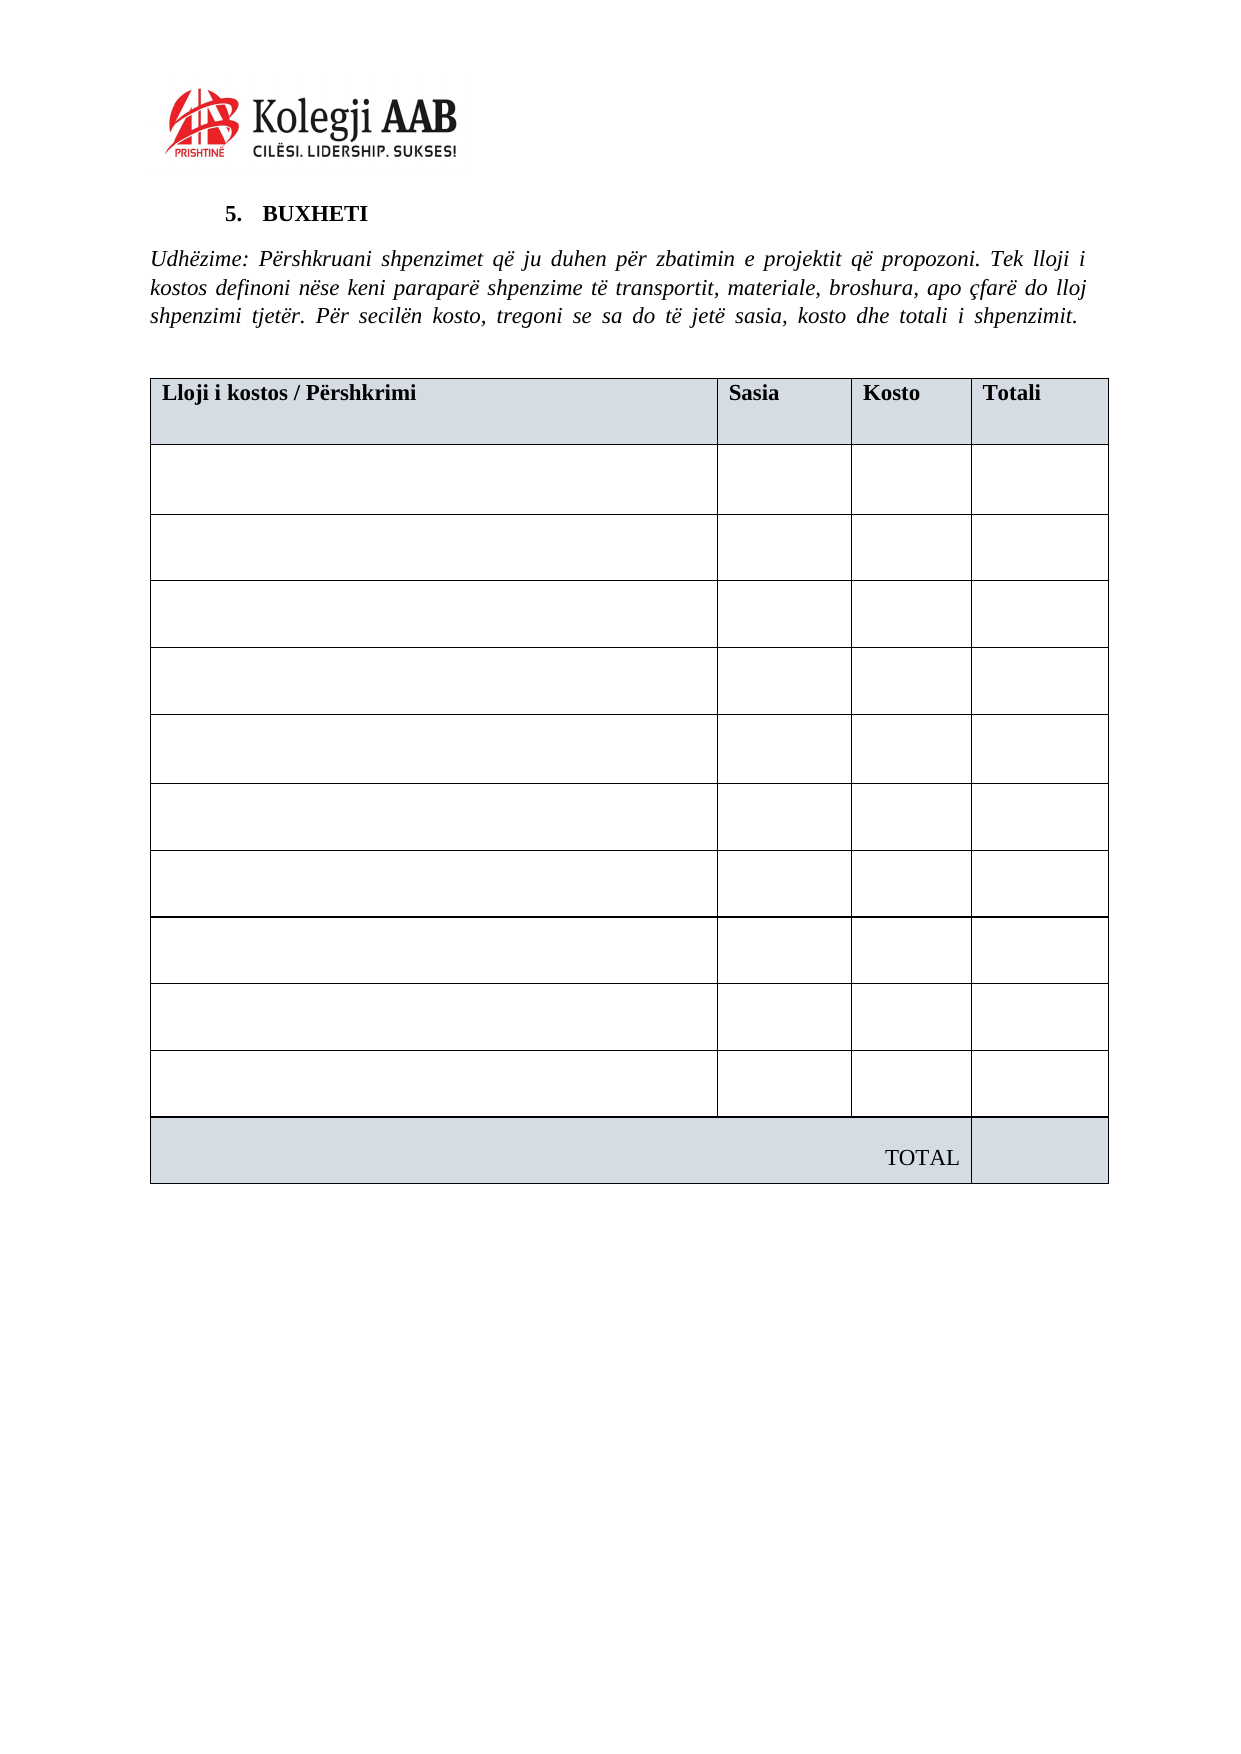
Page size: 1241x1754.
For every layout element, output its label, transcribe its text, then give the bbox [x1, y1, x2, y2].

table_cell [852, 445, 971, 514]
table_cell [972, 918, 1108, 983]
table_cell [151, 1051, 717, 1116]
table_cell [151, 918, 717, 983]
text Udhëzime: Përshkruani shpenzimet që ju duhen për zbatimin e projektit që propozoni. Tek lloji i kostos definoni nëse keni paraparë shpenzime të transportit, materiale, broshura, apo çfarë do lloj shpenzimi tjetër. Për secilën kosto, tregoni se sa do të jetë sasia, kosto dhe totali i shpenzimit. [150, 245, 1090, 359]
table_cell [852, 984, 971, 1050]
table_cell [972, 648, 1108, 714]
table_cell [972, 984, 1108, 1050]
table_cell [972, 1118, 1108, 1183]
table_cell [972, 715, 1108, 783]
table_cell [718, 984, 851, 1050]
table_cell [852, 715, 971, 783]
table_cell [972, 581, 1108, 647]
table_cell [151, 784, 717, 850]
table_cell [718, 648, 851, 714]
table_cell [972, 784, 1108, 850]
table_header Sasia [718, 379, 851, 444]
table_cell [972, 515, 1108, 580]
table_cell [852, 1051, 971, 1116]
table_header Kosto [852, 379, 971, 444]
table_cell [852, 918, 971, 983]
table_cell [718, 1051, 851, 1116]
table_cell [852, 581, 971, 647]
table_cell [852, 784, 971, 850]
table_cell [151, 515, 717, 580]
table_header Totali [972, 379, 1108, 444]
table_cell [151, 581, 717, 647]
table_cell [718, 581, 851, 647]
table_cell [852, 851, 971, 916]
picture [150, 73, 471, 172]
table_cell [151, 715, 717, 783]
table_cell [852, 515, 971, 580]
table_cell [852, 648, 971, 714]
table_cell [151, 648, 717, 714]
table_cell [972, 851, 1108, 916]
table_cell [718, 784, 851, 850]
table_cell [972, 1051, 1108, 1116]
table_cell [718, 445, 851, 514]
table_cell [151, 851, 717, 916]
list BUXHETI [225, 200, 1090, 226]
table_cell [151, 984, 717, 1050]
table_cell [718, 851, 851, 916]
table_cell [972, 445, 1108, 514]
table_cell [718, 515, 851, 580]
table_cell [718, 715, 851, 783]
table_header Lloji i kostos / Përshkrimi [151, 379, 717, 444]
table_cell [718, 918, 851, 983]
table_cell TOTAL [151, 1118, 971, 1183]
table_cell [151, 445, 717, 514]
